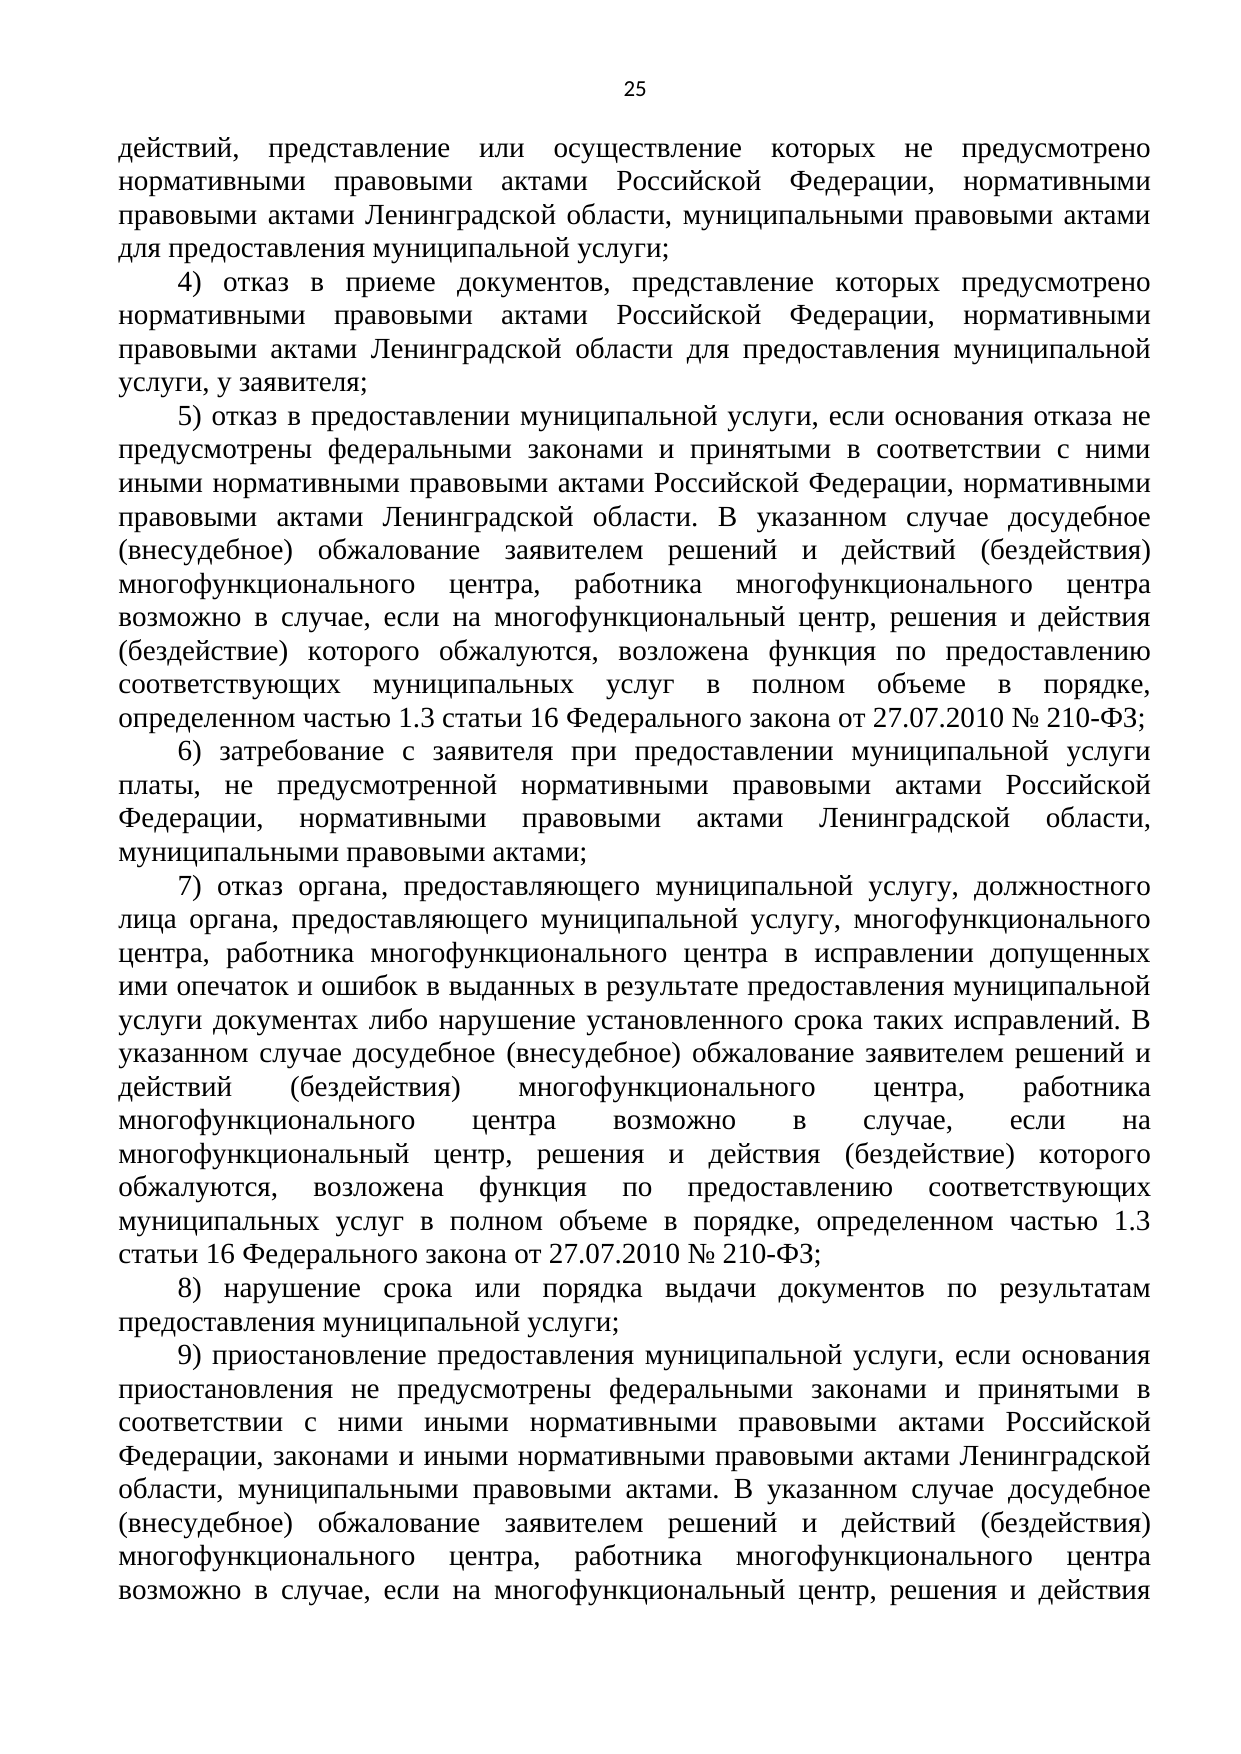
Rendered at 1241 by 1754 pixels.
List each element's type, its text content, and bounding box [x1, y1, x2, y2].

text 8) нарушение срока или порядка выдачи документов по результатам предоставления муниципальной услуги; [118, 1270, 1152, 1337]
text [118, 1337, 1152, 1606]
text 7) отказ органа, предоставляющего муниципальной услугу, должностного лица органа, предоставляющего муниципальной услугу, многофункционального центра, работника многофункционального центра в исправлении допущенных ими опечаток и ошибок в выданных в результате предоставления муниципальной услуги документах либо нарушение установленного срока таких исправлений. В указанном случае досудебное (внесудебное) обжалование заявителем решений и действий (бездействия) многофункционального центра, работника многофункционального центра возможно в случае, если на многофункциональный центр, решения и действия (бездействие) которого обжалуются, возложена функция по предоставлению соответствующих муниципальных услуг в полном объеме в порядке, определенном частью 1.3 статьи 16 Федерального закона от 27.07.2010 № 210-ФЗ; [118, 868, 1152, 1270]
text 5) отказ в предоставлении муниципальной услуги, если основания отказа не предусмотрены федеральными законами и принятыми в соответствии с ними иными нормативными правовыми актами Российской Федерации, нормативными правовыми актами Ленинградской области. В указанном случае досудебное (внесудебное) обжалование заявителем решений и действий (бездействия) многофункционального центра, работника многофункционального центра возможно в случае, если на многофункциональный центр, решения и действия (бездействие) которого обжалуются, возложена функция по предоставлению соответствующих муниципальных услуг в полном объеме в порядке, определенном частью 1.3 статьи 16 Федерального закона от 27.07.2010 № 210-ФЗ; [118, 398, 1152, 733]
text 6) затребование с заявителя при предоставлении муниципальной услуги платы, не предусмотренной нормативными правовыми актами Российской Федерации, нормативными правовыми актами Ленинградской области, муниципальными правовыми актами; [118, 733, 1152, 868]
text 4) отказ в приеме документов, представление которых предусмотрено нормативными правовыми актами Российской Федерации, нормативными правовыми актами Ленинградской области для предоставления муниципальной услуги, у заявителя; [118, 264, 1152, 398]
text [118, 130, 1152, 264]
